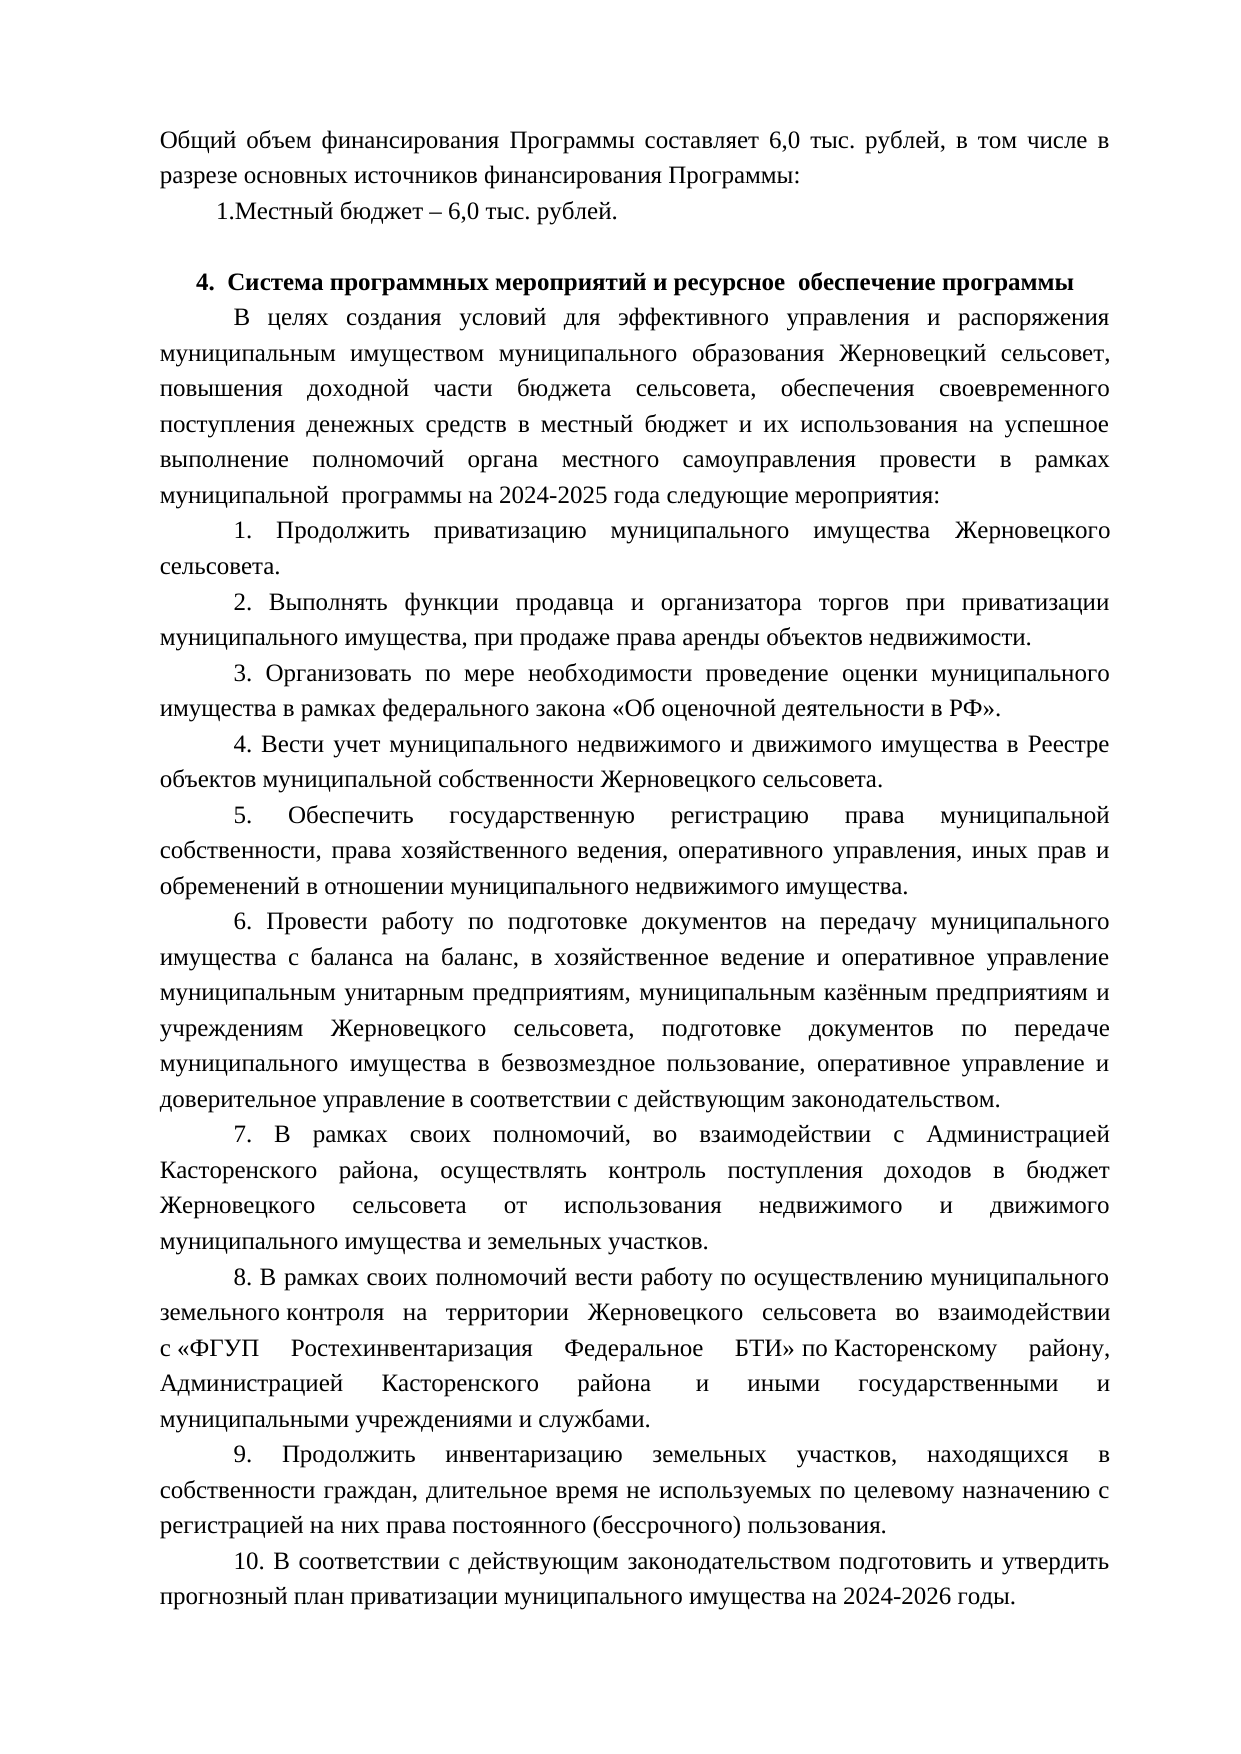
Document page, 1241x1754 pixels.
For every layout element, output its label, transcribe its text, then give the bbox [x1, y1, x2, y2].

text 7. В рамках своих полномочий, во взаимодействии с Администрацией Касторенского района, осуществлять контроль поступления доходов в бюджет Жерновецкого сельсовета от использования недвижимого и движимого муниципального имущества и земельных участков. [159, 1113, 1110, 1255]
text В целях создания условий для эффективного управления и распоряжения муниципальным имуществом муниципального образования Жерновецкий сельсовет, повышения доходной части бюджета сельсовета, обеспечения своевременного поступления денежных средств в местный бюджет и их использования на успешное выполнение полномочий органа местного самоуправления провести в рамках муниципальной программы на 2024-2025 года следующие мероприятия: [159, 296, 1110, 509]
text 5. Обеспечить государственную регистрацию права муниципальной собственности, права хозяйственного ведения, оперативного управления, иных прав и обременений в отношении муниципального недвижимого имущества. [159, 793, 1110, 899]
text 1. Продолжить приватизацию муниципального имущества Жерновецкого сельсовета. [159, 509, 1110, 580]
text 6. Провести работу по подготовке документов на передачу муниципального имущества с баланса на баланс, в хозяйственное ведение и оперативное управление муниципальным унитарным предприятиям, муниципальным казённым предприятиям и учреждениям Жерновецкого сельсовета, подготовке документов по передаче муниципального имущества в безвозмездное пользование, оперативное управление и доверительное управление в соответствии с действующим законодательством. [159, 899, 1110, 1113]
text 4. Вести учет муниципального недвижимого и движимого имущества в Реестре объектов муниципальной собственности Жерновецкого сельсовета. [159, 722, 1110, 793]
text 4. Система программных мероприятий и ресурсное обеспечение программы [159, 260, 1110, 296]
text 3. Организовать по мере необходимости проведение оценки муниципального имущества в рамках федерального закона «Об оценочной деятельности в РФ». [159, 651, 1110, 722]
text 9. Продолжить инвентаризацию земельных участков, находящихся в собственности граждан, длительное время не используемых по целевому назначению с регистрацией на них права постоянного (бессрочного) пользования. [159, 1432, 1110, 1539]
text 8. В рамках своих полномочий вести работу по осуществлению муниципального земельного контроля на территории Жерновецкого сельсовета во взаимодействии с «ФГУП Ростехинвентаризация Федеральное БТИ» по Касторенскому району, Администрацией Касторенского района и иными государственными и муниципальными учреждениями и службами. [159, 1255, 1110, 1432]
text Общий объем финансирования Программы составляет 6,0 тыс. рублей, в том числе в разрезе основных источников финансирования Программы: [159, 118, 1110, 189]
text 1.Местный бюджет – 6,0 тыс. рублей. [159, 189, 1110, 225]
text 2. Выполнять функции продавца и организатора торгов при приватизации муниципального имущества, при продаже права аренды объектов недвижимости. [159, 580, 1110, 651]
text 10. В соответствии с действующим законодательством подготовить и утвердить прогнозный план приватизации муниципального имущества на 2024-2026 годы. [159, 1539, 1110, 1610]
